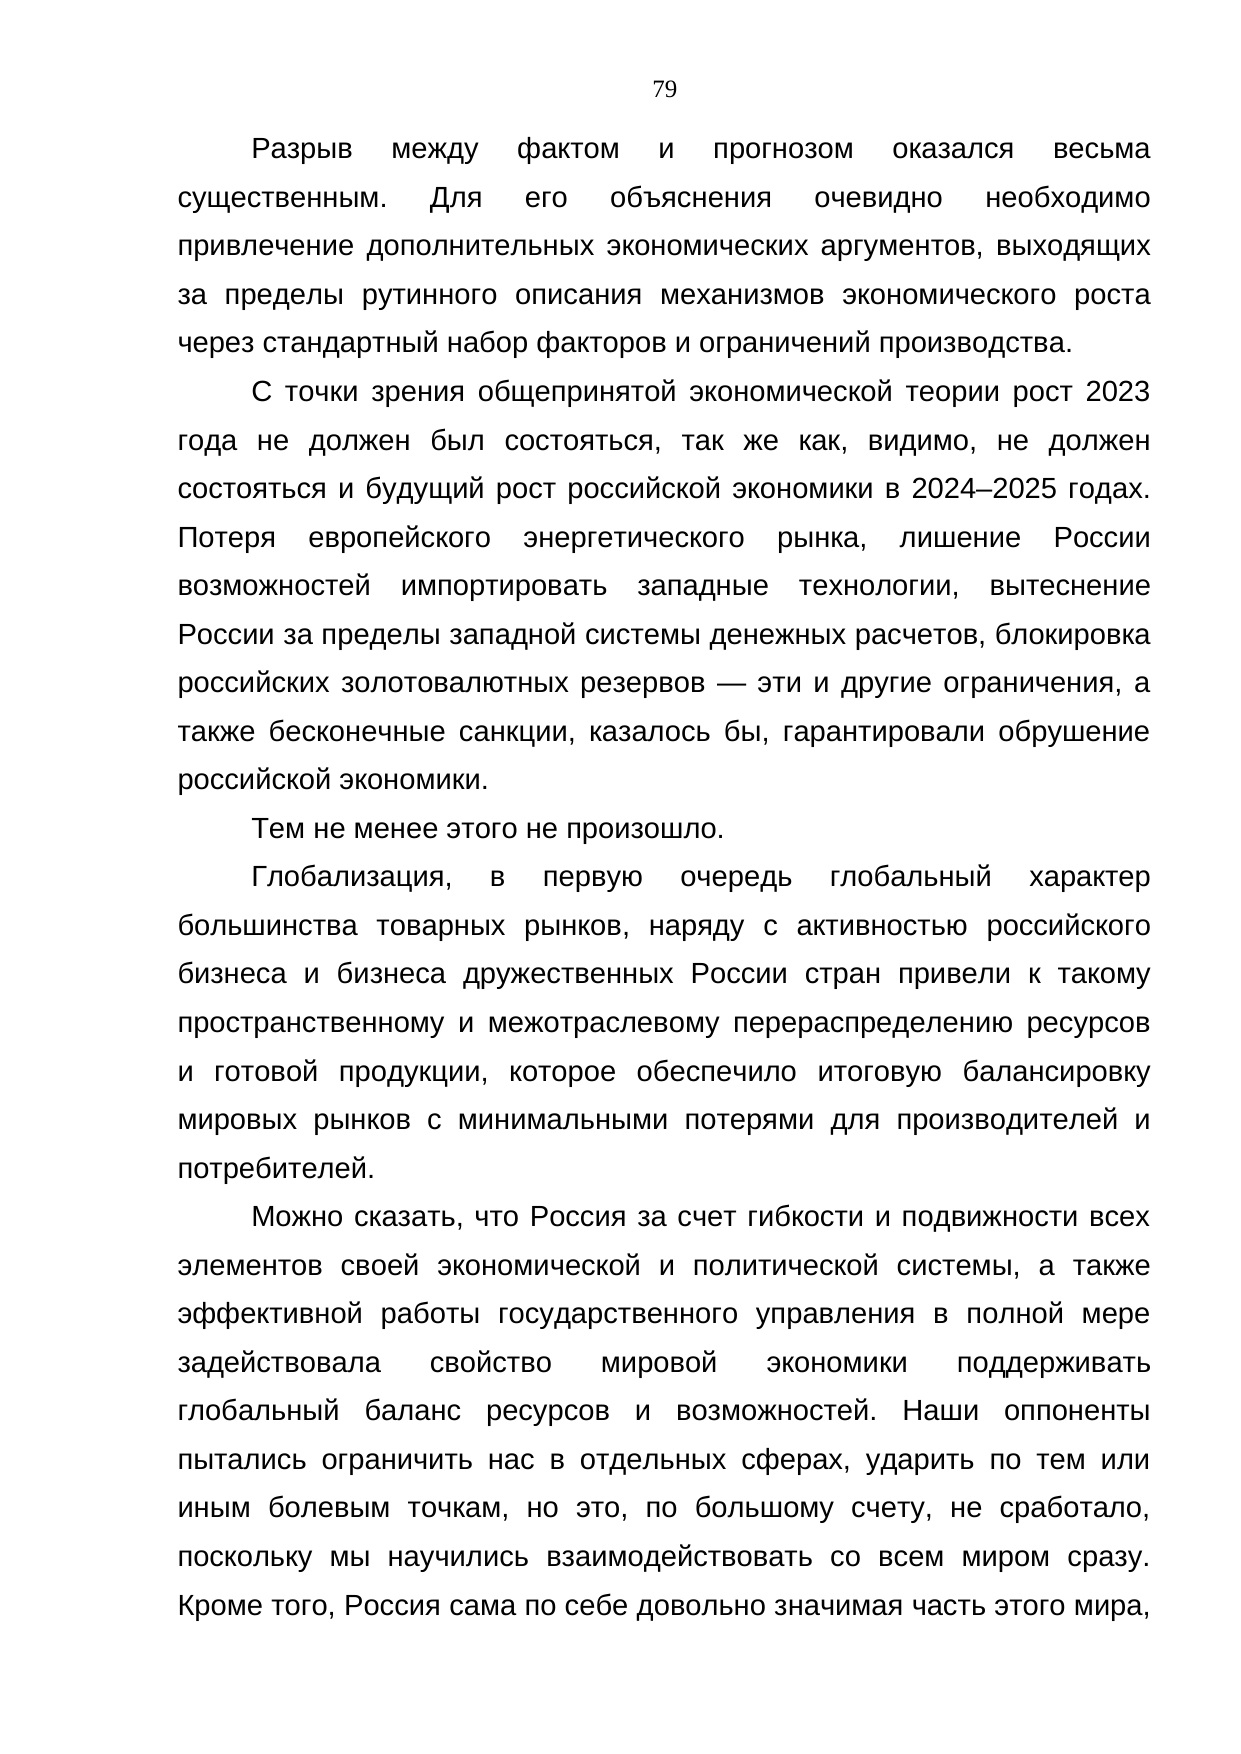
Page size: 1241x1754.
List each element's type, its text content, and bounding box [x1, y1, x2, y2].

text Тем не менее этого не произошло. [177, 811, 1152, 844]
text Разрыв между фактом и прогнозом оказался весьма существенным. Для его объяснения очевидно необходимо привлечение дополнительных экономических аргументов, выходящих за пределы рутинного описания механизмов экономического роста через стандартный набор факторов и ограничений производства. [177, 131, 1152, 359]
text С точки зрения общепринятой экономической теории рост 2023 года не должен был состояться, так же как, видимо, не должен состояться и будущий рост российской экономики в 2024‒2025 годах. Потеря европейского энергетического рынка, лишение России возможностей импортировать западные технологии, вытеснение России за пределы западной системы денежных расчетов, блокировка российских золотовалютных резервов — эти и другие ограничения, а также бесконечные санкции, казалось бы, гарантировали обрушение российской экономики. [177, 374, 1152, 796]
text Глобализация, в первую очередь глобальный характер большинства товарных рынков, наряду с активностью российского бизнеса и бизнеса дружественных России стран привели к такому пространственному и межотраслевому перераспределению ресурсов и готовой продукции, которое обеспечило итоговую балансировку мировых рынков с минимальными потерями для производителей и потребителей. [177, 859, 1152, 1184]
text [177, 1199, 1152, 1621]
